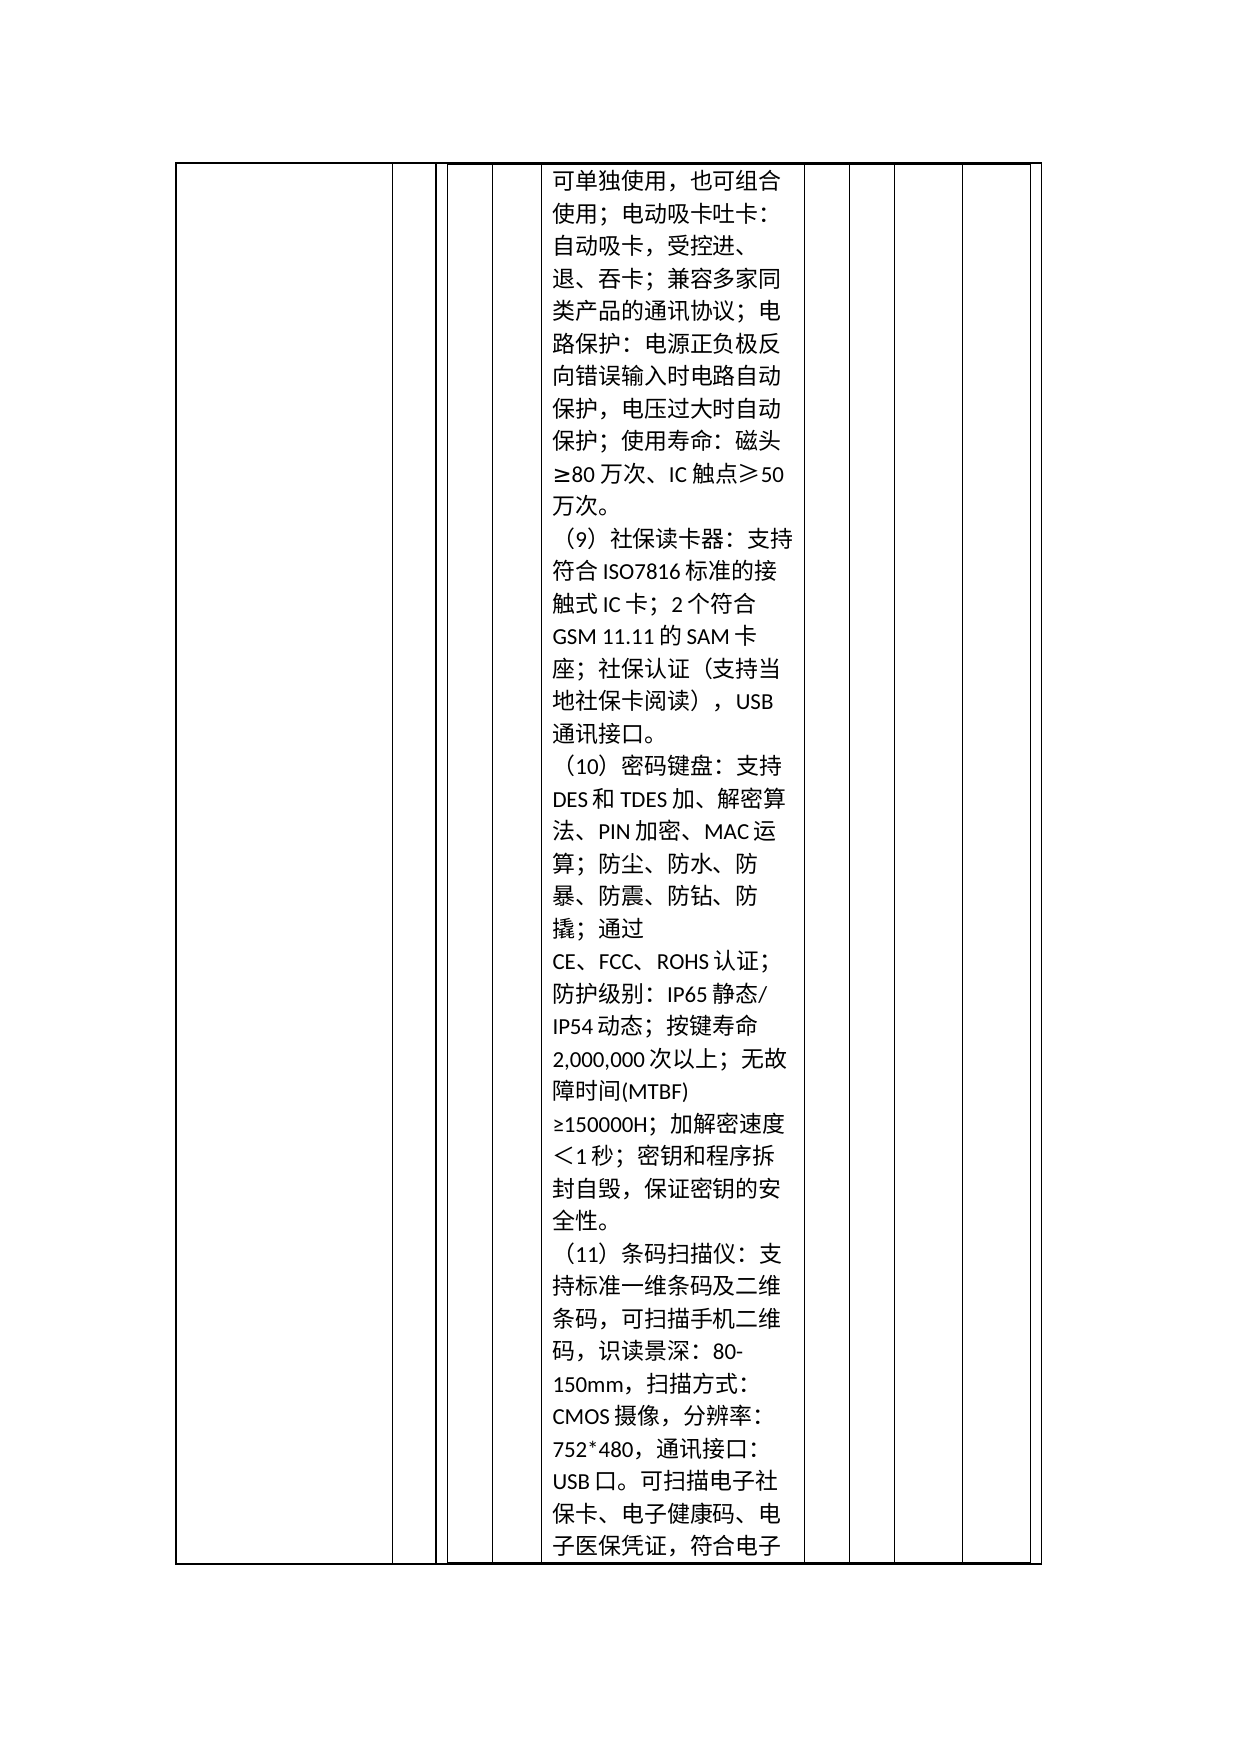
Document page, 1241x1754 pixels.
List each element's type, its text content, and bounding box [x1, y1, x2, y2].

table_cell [437, 164, 447, 1563]
table_cell 1 [393, 164, 435, 1563]
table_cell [493, 165, 541, 1562]
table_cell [448, 165, 492, 1562]
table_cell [895, 165, 962, 1562]
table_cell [805, 165, 849, 1562]
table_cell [1031, 164, 1041, 1563]
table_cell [850, 165, 894, 1562]
table_cell [177, 164, 392, 1563]
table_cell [542, 165, 804, 1562]
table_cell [963, 165, 1030, 1562]
